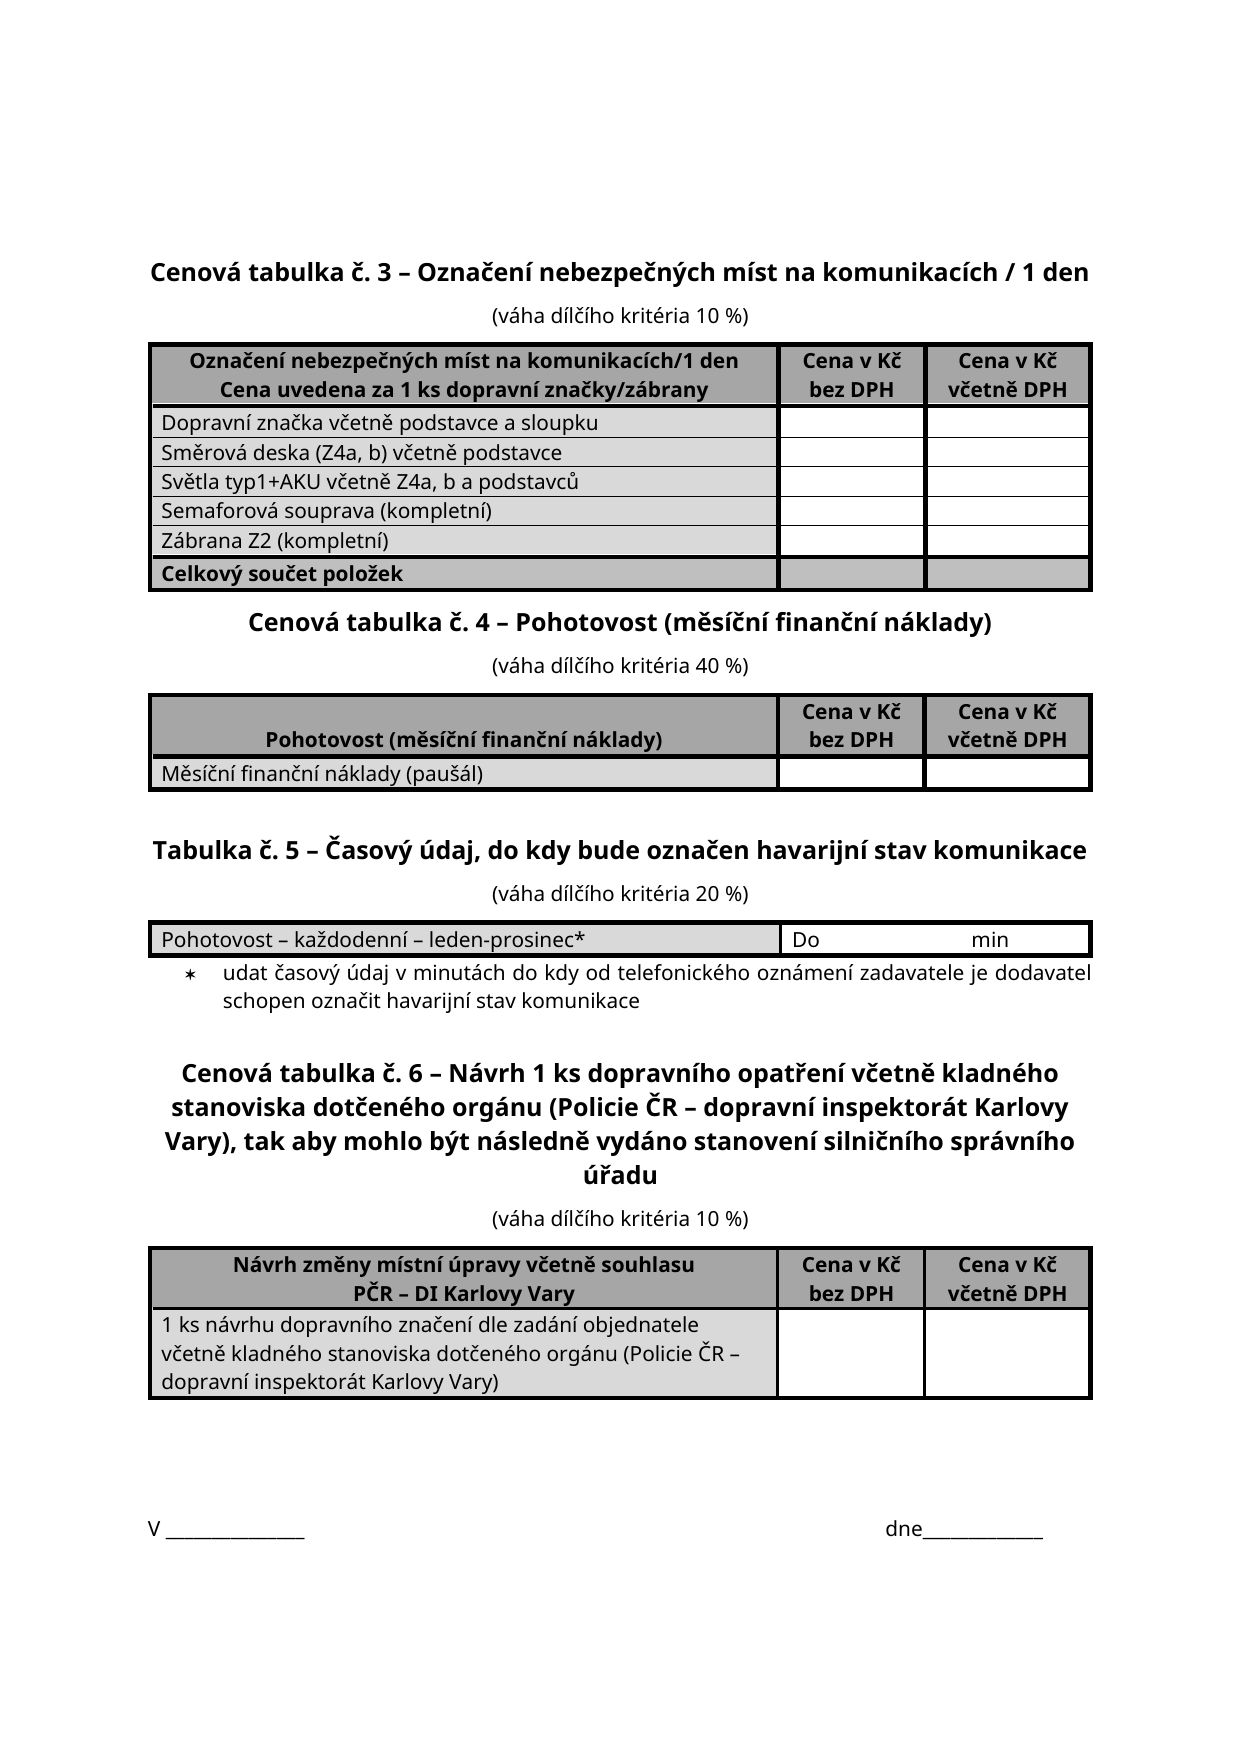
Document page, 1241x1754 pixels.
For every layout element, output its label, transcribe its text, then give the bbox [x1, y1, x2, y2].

table_cell [928, 559, 1088, 588]
table_cell [781, 467, 923, 496]
table_cell [781, 497, 923, 525]
text Cenová tabulka č. 3 – Označení nebezpečných míst na komunikacích / 1 den [148, 254, 1093, 288]
table_cell Měsíční finanční náklady (paušál) [152, 755, 776, 787]
table_cell Směrová deska (Z4a, b) včetně podstavce [152, 438, 776, 466]
table_header Pohotovost – každodenní – leden-prosinec* [152, 925, 779, 953]
text V _______________ dne_____________ [148, 1514, 1093, 1542]
text Cenová tabulka č. 6 – Návrh 1 ks dopravního opatření včetně kladného stanoviska dotčeného orgánu (Policie ČR – dopravní inspektorát Karlovy Vary), tak aby mohlo být následně vydáno stanovení silničního správního úřadu [148, 1056, 1093, 1192]
table_cell [781, 438, 923, 466]
list udat časový údaj v minutách do kdy od telefonického oznámení zadavatele je dodavatel schopen označit havarijní stav komunikace [185, 958, 1093, 1015]
text (váha dílčího kritéria 40 %) [148, 651, 1093, 680]
table_header Cena v Kč bez DPH [781, 347, 923, 403]
table_cell [779, 1310, 923, 1396]
table_cell [926, 1310, 1088, 1396]
table_header Cena v Kč včetně DPH [928, 347, 1088, 403]
table_cell Semaforová souprava (kompletní) [152, 497, 776, 525]
table_header Cena v Kč bez DPH [779, 1250, 923, 1307]
table_cell [928, 497, 1088, 525]
table_cell Zábrana Z2 (kompletní) [152, 526, 776, 554]
table_cell Celkový součet položek [152, 556, 776, 588]
table_header Pohotovost (měsíční finanční náklady) [152, 697, 776, 754]
table_cell [928, 526, 1088, 554]
table_cell [781, 408, 923, 437]
text Cenová tabulka č. 4 – Pohotovost (měsíční finanční náklady) [148, 605, 1093, 639]
table_cell 1 ks návrhu dopravního značení dle zadání objednatele včetně kladného stanoviska dotčeného orgánu (Policie ČR – dopravní inspektorát Karlovy Vary) [152, 1308, 776, 1396]
table_header Návrh změny místní úpravy včetně souhlasu PČR – DI Karlovy Vary [152, 1250, 776, 1307]
table_cell [781, 559, 923, 588]
table_cell Dopravní značka včetně podstavce a sloupku [152, 405, 776, 437]
table_cell [928, 467, 1088, 496]
table_cell [781, 526, 923, 554]
table_cell [928, 408, 1088, 437]
table_cell [927, 759, 1088, 787]
table_header Označení nebezpečných míst na komunikacích/1 den Cena uvedena za 1 ks dopravní značky/zábrany [152, 347, 776, 403]
table_header Do min [782, 925, 1088, 953]
text (váha dílčího kritéria 10 %) [148, 1204, 1093, 1233]
table_cell [780, 759, 922, 787]
table_cell Světla typ1+AKU včetně Z4a, b a podstavců [152, 467, 776, 496]
text (váha dílčího kritéria 10 %) [148, 301, 1093, 329]
table_header Cena v Kč včetně DPH [927, 697, 1088, 754]
table_header Cena v Kč včetně DPH [926, 1250, 1088, 1307]
table_header Cena v Kč bez DPH [780, 697, 922, 754]
table_cell [928, 438, 1088, 466]
text Tabulka č. 5 – Časový údaj, do kdy bude označen havarijní stav komunikace [148, 833, 1093, 867]
text (váha dílčího kritéria 20 %) [148, 879, 1093, 908]
